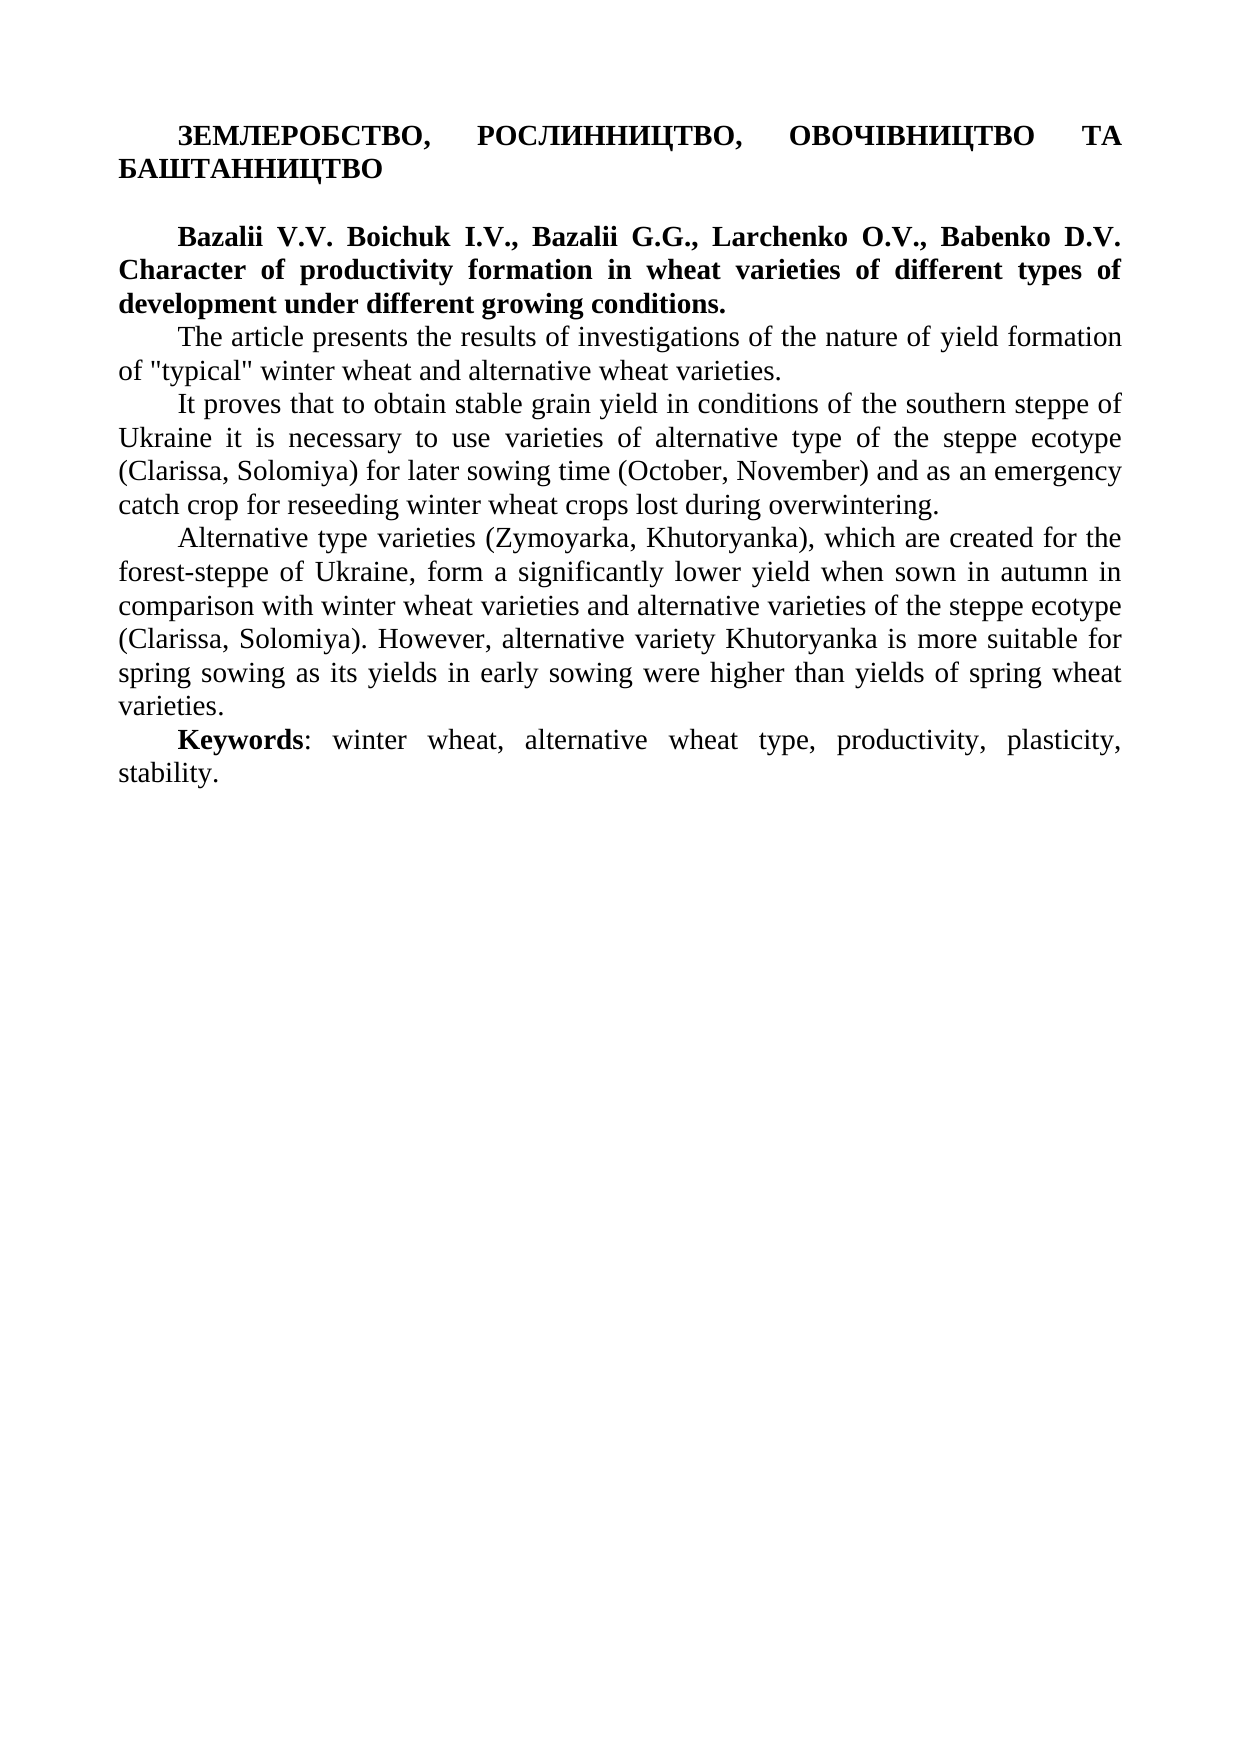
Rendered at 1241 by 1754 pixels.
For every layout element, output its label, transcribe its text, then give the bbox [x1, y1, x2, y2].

text ЗЕМЛЕРОБСТВО, РОСЛИННИЦТВО, ОВОЧІВНИЦТВО ТА БАШТАННИЦТВО [118, 118, 1122, 185]
text Bazalii V.V. Boichuk І.V., Bazalii G.G., Larchenko O.V., Babenko D.V. Character of productivity formation in wheat varieties of different types of development under different growing conditions. [118, 219, 1122, 319]
text Alternative type varieties (Zymoyarka, Khutoryanka), which are created for the forest-steppe of Ukraine, form a significantly lower yield when sown in autumn in comparison with winter wheat varieties and alternative varieties of the steppe ecotype (Clarissa, Solomiya). However, alternative variety Khutoryanka is more suitable for spring sowing as its yields in early sowing were higher than yields of spring wheat varieties. [118, 521, 1122, 722]
text It proves that to obtain stable grain yield in conditions of the southern steppe of Ukraine it is necessary to use varieties of alternative type of the steppe ecotype (Clarissa, Solomiya) for later sowing time (October, November) and as an emergency catch crop for reseeding winter wheat crops lost during overwintering. [118, 386, 1122, 521]
text Keywords: winter wheat, alternative wheat type, productivity, plasticity, stability. [118, 722, 1122, 789]
text The article presents the results of investigations of the nature of yield formation of "typical" winter wheat and alternative wheat varieties. [118, 319, 1122, 386]
